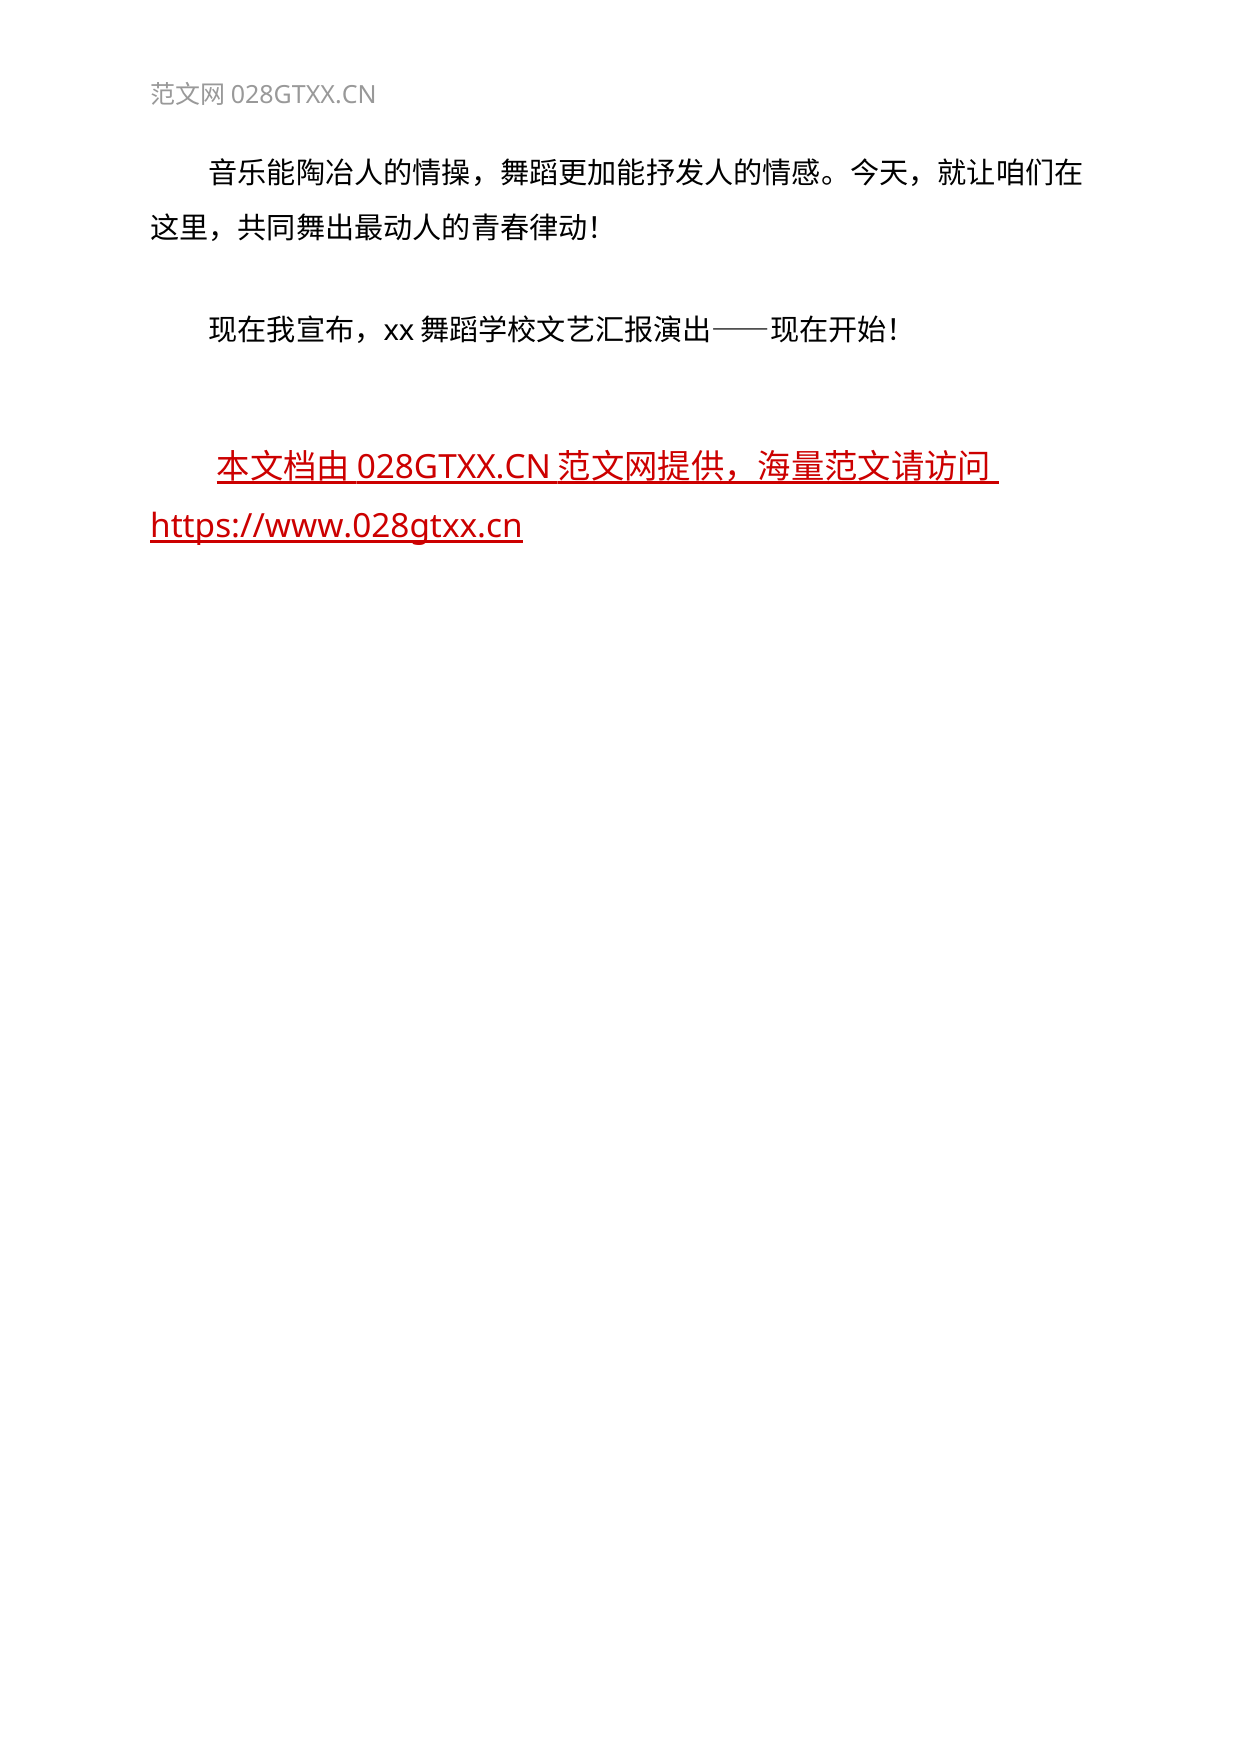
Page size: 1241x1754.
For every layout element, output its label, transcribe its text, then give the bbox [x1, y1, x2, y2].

text 本文档由028GTXX.CN范文网提供，海量范文请访问 https://www.028gtxx.cn [150, 440, 1090, 547]
text 现在我宣布，xx舞蹈学校文艺汇报演出——现在开始！ [150, 307, 1090, 349]
text 音乐能陶冶人的情操，舞蹈更加能抒发人的情感。今天，就让咱们在这里，共同舞出最动人的青春律动！ [150, 150, 1090, 247]
